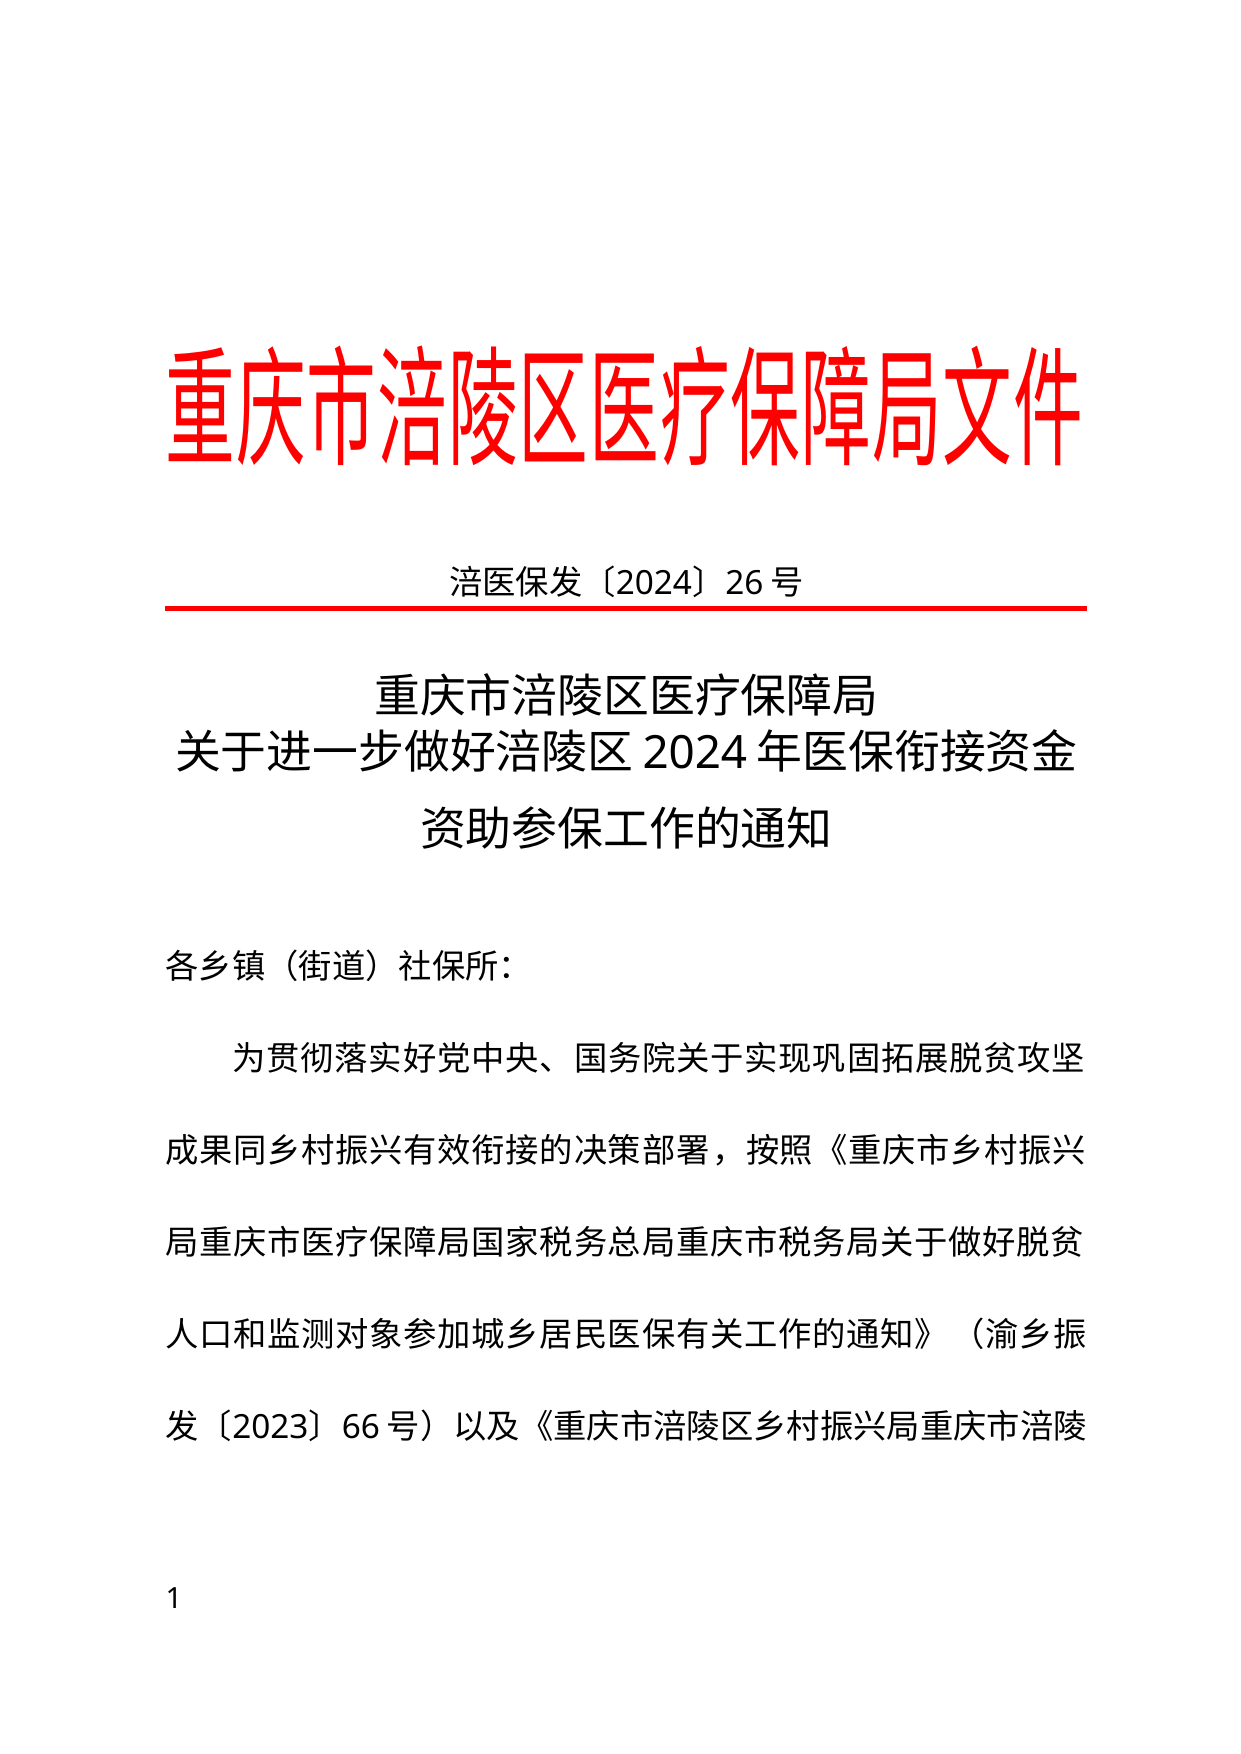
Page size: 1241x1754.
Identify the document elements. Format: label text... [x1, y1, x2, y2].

text 各乡镇（街道）社保所： [165, 918, 1087, 1010]
text 重庆市涪陵区医疗保障局文件 [165, 284, 1087, 514]
text 关于进一步做好涪陵区2024年医保衔接资金 [165, 723, 1087, 779]
text 重庆市涪陵区医疗保障局 [165, 667, 1087, 723]
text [165, 1010, 1087, 1470]
text 资助参保工作的通知 [165, 779, 1087, 872]
text 涪医保发〔2024〕26号 [165, 556, 1087, 606]
